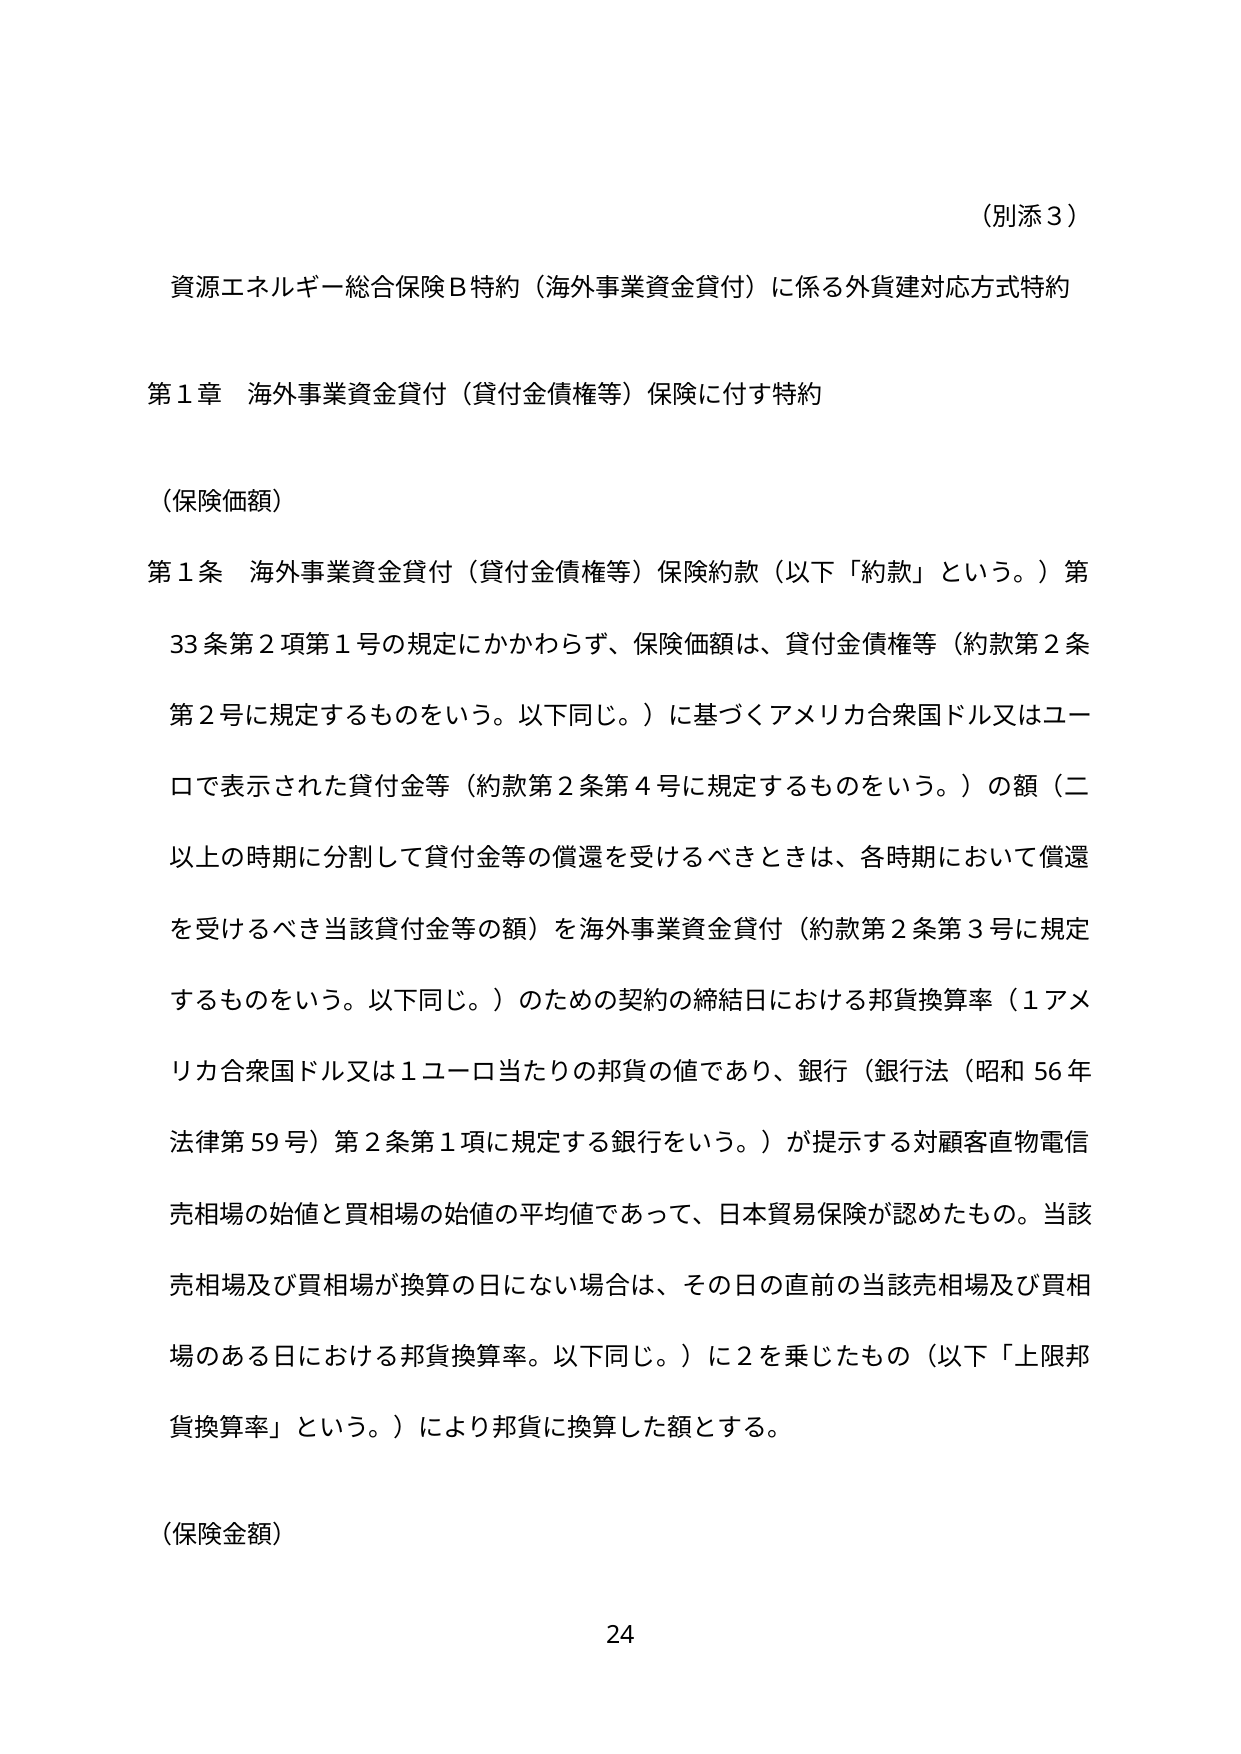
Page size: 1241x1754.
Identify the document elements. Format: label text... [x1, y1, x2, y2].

text （保険価額） [148, 464, 1092, 535]
text 第１章 海外事業資金貸付（貸付金債権等）保険に付す特約 [148, 357, 1092, 428]
text 資源エネルギー総合保険Ｂ特約（海外事業資金貸付）に係る外貨建対応方式特約 [148, 250, 1092, 322]
text （保険金額） [148, 1497, 1092, 1568]
text （別添３） [148, 179, 1092, 250]
text 第１条 海外事業資金貸付（貸付金債権等）保険約款（以下「約款」という。）第33条第２項第１号の規定にかかわらず、保険価額は、貸付金債権等（約款第２条第２号に規定するものをいう。以下同じ。）に基づくアメリカ合衆国ドル又はユーロで表示された貸付金等（約款第２条第４号に規定するものをいう。）の額（二以上の時期に分割して貸付金等の償還を受けるべきときは、各時期において償還を受けるべき当該貸付金等の額）を海外事業資金貸付（約款第２条第３号に規定するものをいう。以下同じ。）のための契約の締結日における邦貨換算率（１アメリカ合衆国ドル又は１ユーロ当たりの邦貨の値であり、銀行（銀行法（昭和56年法律第59号）第２条第１項に規定する銀行をいう。）が提示する対顧客直物電信売相場の始値と買相場の始値の平均値であって、日本貿易保険が認めたもの。当該売相場及び買相場が換算の日にない場合は、その日の直前の当該売相場及び買相場のある日における邦貨換算率。以下同じ。）に２を乗じたもの（以下「上限邦貨換算率」という。）により邦貨に換算した額とする。 [148, 535, 1092, 1462]
